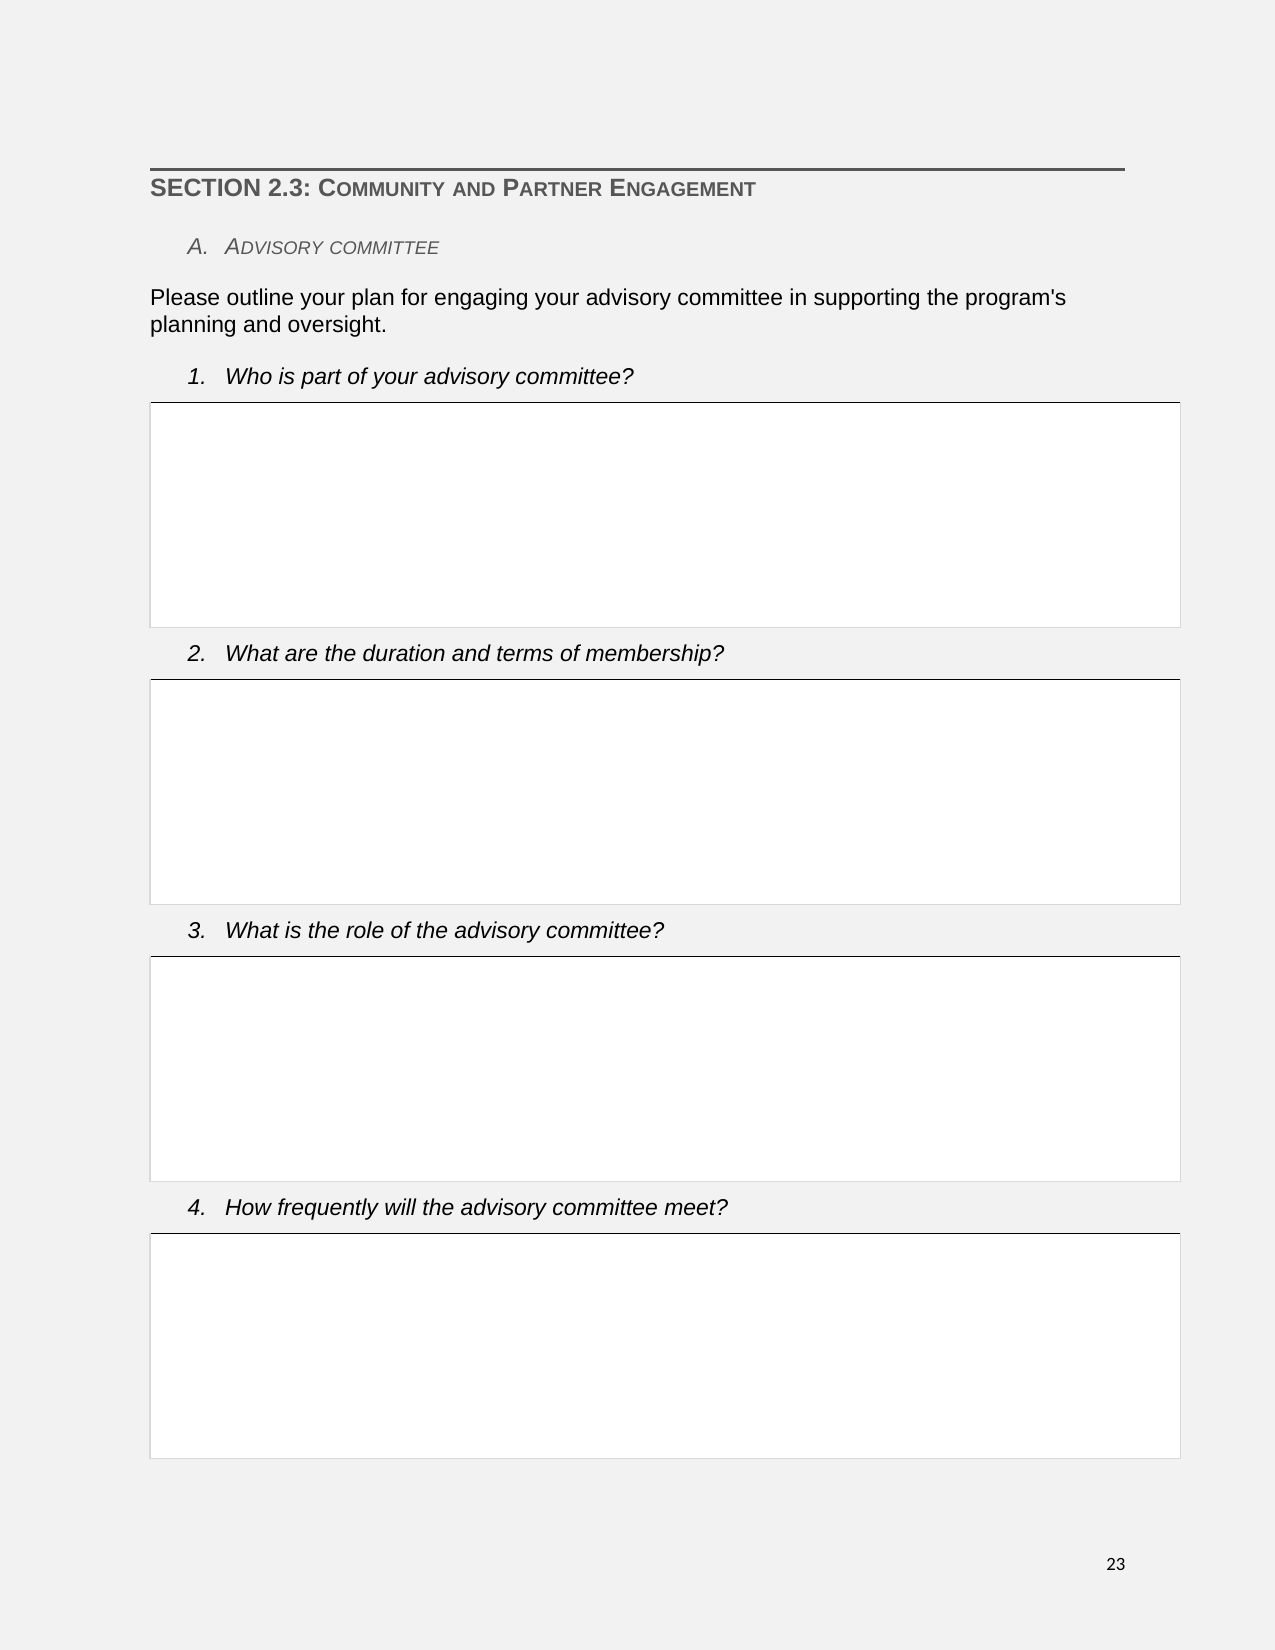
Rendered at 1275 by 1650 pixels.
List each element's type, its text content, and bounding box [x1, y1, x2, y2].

subtitle SECTION 2.3: Community and Partner Engagement [150, 171, 1125, 202]
table_header [151, 403, 1180, 627]
list How frequently will the advisory committee meet? [187, 1194, 1125, 1221]
text Please outline your plan for engaging your advisory committee in supporting the program's planning and oversight. [150, 284, 1125, 337]
list What are the duration and terms of membership? [187, 640, 1125, 667]
table_header [151, 1234, 1180, 1458]
list What is the role of the advisory committee? [187, 917, 1125, 944]
table_header [151, 957, 1180, 1181]
list Who is part of your advisory committee? [187, 363, 1125, 390]
table_header [151, 680, 1180, 904]
subtitle Advisory committee [187, 233, 1125, 259]
